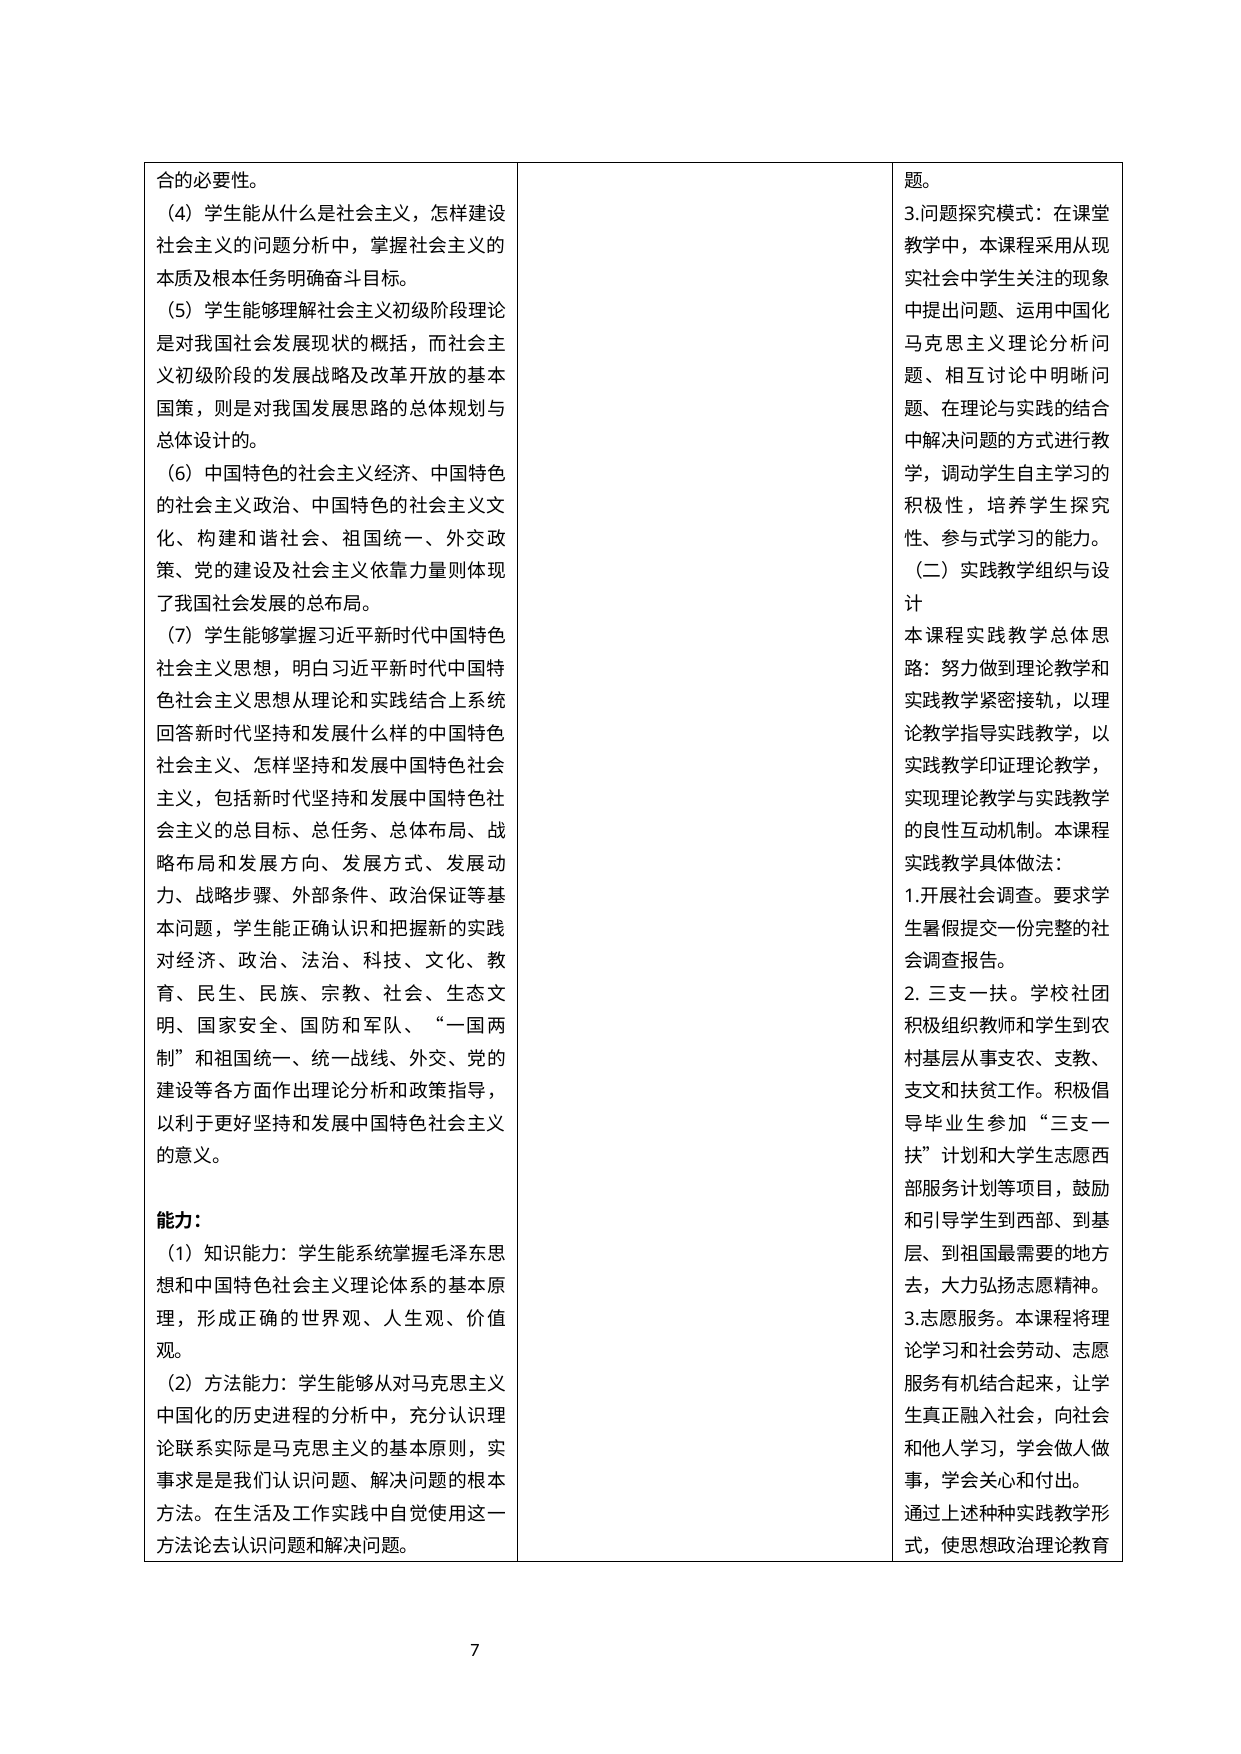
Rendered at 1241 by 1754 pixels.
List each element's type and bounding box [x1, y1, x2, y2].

table_cell [145, 163, 517, 1561]
table_cell [893, 163, 1122, 1561]
table_cell [518, 163, 892, 1561]
